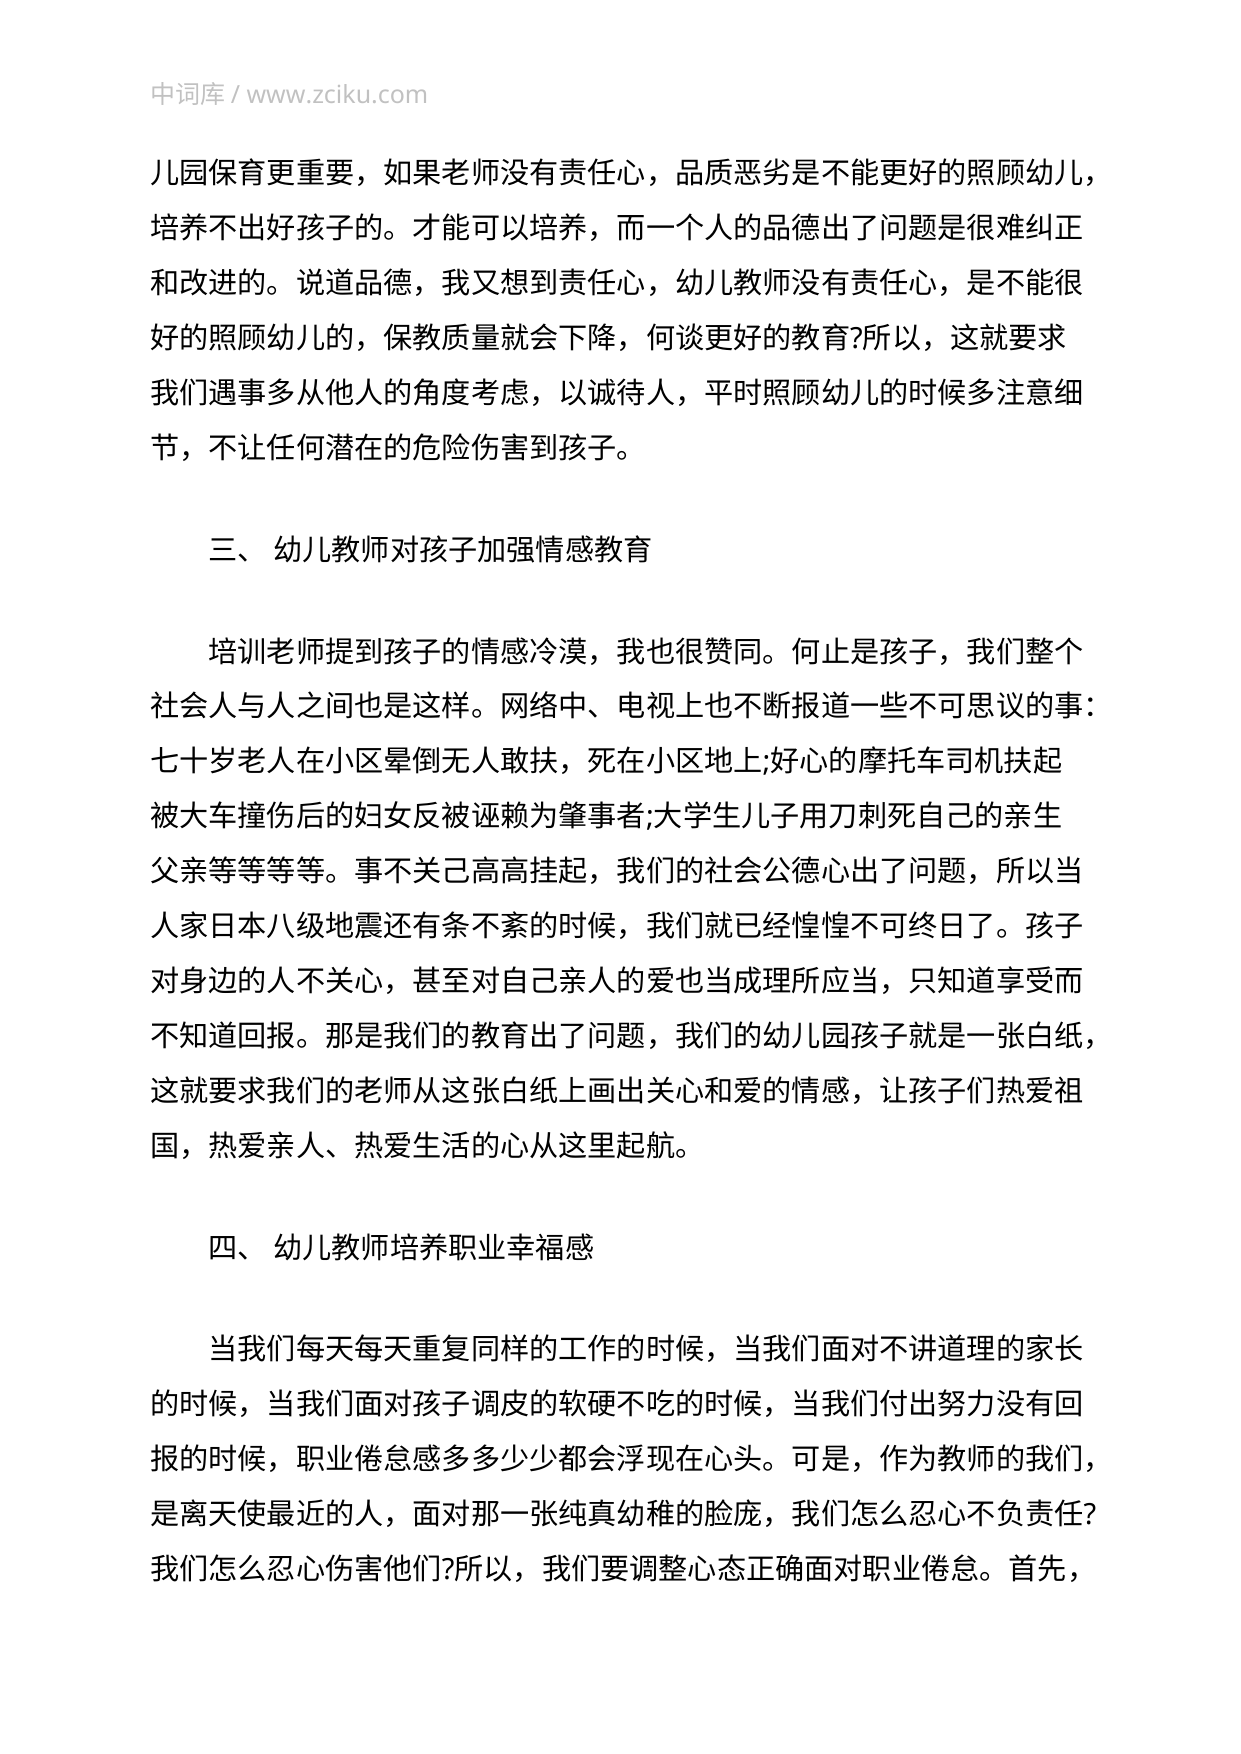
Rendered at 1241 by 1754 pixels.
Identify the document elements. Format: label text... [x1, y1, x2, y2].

text 四、 幼儿教师培养职业幸福感 [150, 1224, 1090, 1266]
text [150, 150, 1090, 467]
text 三、 幼儿教师对孩子加强情感教育 [150, 526, 1090, 569]
text 培训老师提到孩子的情感冷漠，我也很赞同。何止是孩子，我们整个社会人与人之间也是这样。网络中、电视上也不断报道一些不可思议的事：七十岁老人在小区晕倒无人敢扶，死在小区地上;好心的摩托车司机扶起被大车撞伤后的妇女反被诬赖为肇事者;大学生儿子用刀刺死自己的亲生父亲等等等等。事不关己高高挂起，我们的社会公德心出了问题，所以当人家日本八级地震还有条不紊的时候，我们就已经惶惶不可终日了。孩子对身边的人不关心，甚至对自己亲人的爱也当成理所应当，只知道享受而不知道回报。那是我们的教育出了问题，我们的幼儿园孩子就是一张白纸，这就要求我们的老师从这张白纸上画出关心和爱的情感，让孩子们热爱祖国，热爱亲人、热爱生活的心从这里起航。 [150, 628, 1090, 1165]
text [150, 1326, 1090, 1588]
